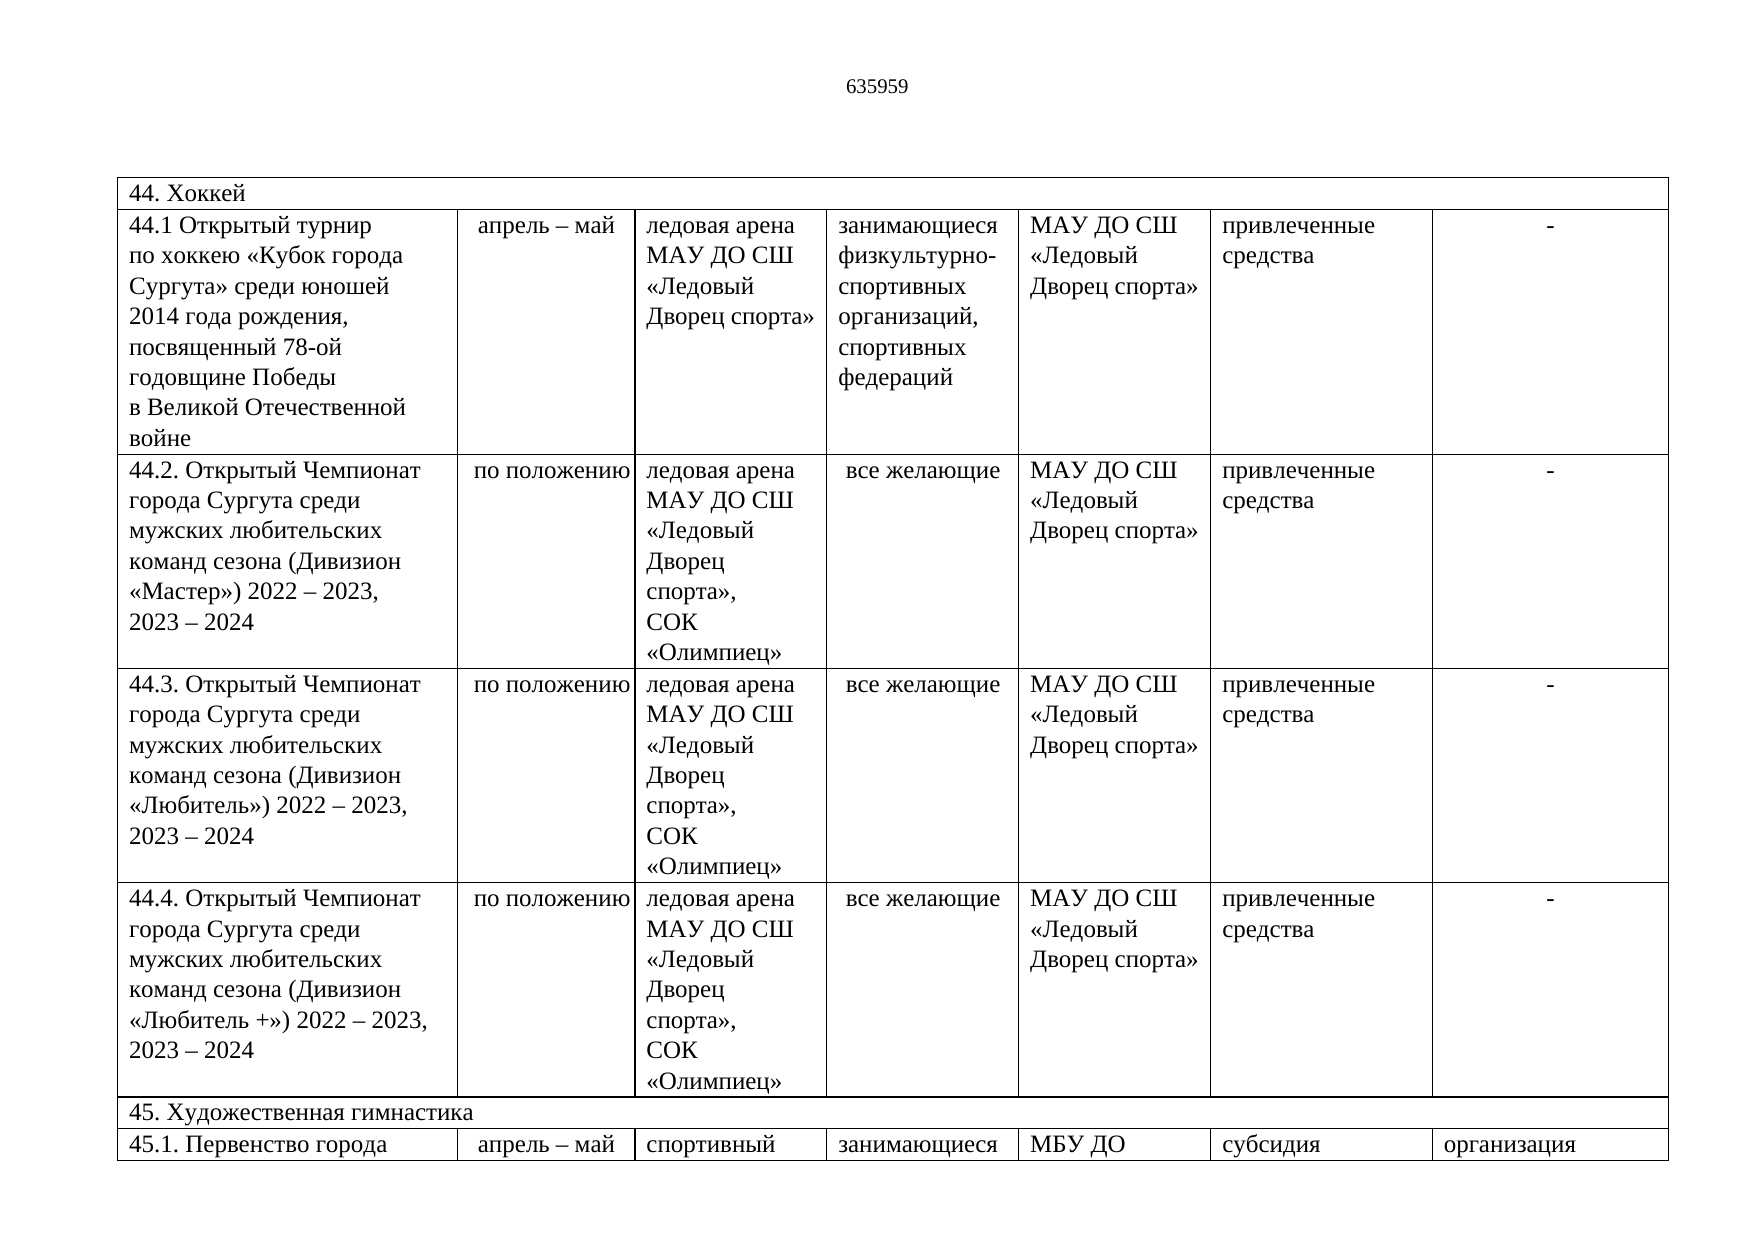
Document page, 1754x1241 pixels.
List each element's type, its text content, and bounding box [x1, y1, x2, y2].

table_cell привлеченные средства [1211, 669, 1432, 882]
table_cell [1211, 1129, 1432, 1160]
table_cell - [1433, 210, 1668, 454]
table_cell все желающие [827, 669, 1018, 882]
table_cell 44.2. Открытый Чемпионат города Сургута среди мужских любительских команд сезона (Дивизион «Мастер») 2022 – 2023, 2023 – 2024 [118, 455, 457, 668]
table_cell занимающиеся физкультурно-спортивных организаций, спортивных федераций [827, 210, 1018, 454]
table_cell по положению [458, 883, 634, 1096]
table_cell привлеченные средства [1211, 210, 1432, 454]
table_cell ледовая арена МАУ ДО СШ «Ледовый Дворец спорта», СОК «Олимпиец» [636, 455, 826, 668]
table_cell МАУ ДО СШ «Ледовый Дворец спорта» [1019, 669, 1210, 882]
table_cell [1433, 1129, 1668, 1160]
table_cell - [1433, 669, 1668, 882]
table_cell по положению [458, 669, 634, 882]
table_cell МАУ ДО СШ «Ледовый Дворец спорта» [1019, 455, 1210, 668]
table_cell - [1433, 455, 1668, 668]
table_cell - [1433, 883, 1668, 1096]
table_cell ледовая арена МАУ ДО СШ «Ледовый Дворец спорта», СОК «Олимпиец» [636, 883, 826, 1096]
table_cell ледовая арена МАУ ДО СШ «Ледовый Дворец спорта» [636, 210, 826, 454]
table_cell 44.4. Открытый Чемпионат города Сургута среди мужских любительских команд сезона (Дивизион «Любитель +») 2022 – 2023, 2023 – 2024 [118, 883, 457, 1096]
table_cell по положению [458, 455, 634, 668]
table_cell 44.3. Открытый Чемпионат города Сургута среди мужских любительских команд сезона (Дивизион «Любитель») 2022 – 2023, 2023 – 2024 [118, 669, 457, 882]
table_cell апрель – май [458, 210, 634, 454]
table_cell МАУ ДО СШ «Ледовый Дворец спорта» [1019, 883, 1210, 1096]
table_cell МБУ ДО СШОР № 1 [1019, 1129, 1210, 1160]
table_cell 45. Художественная гимнастика [118, 1098, 1668, 1128]
table_cell все желающие [827, 455, 1018, 668]
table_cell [118, 1129, 457, 1160]
table_cell апрель – май [458, 1129, 634, 1160]
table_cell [827, 1129, 1018, 1160]
table_cell ледовая арена МАУ ДО СШ «Ледовый Дворец спорта», СОК «Олимпиец» [636, 669, 826, 882]
table_cell привлеченные средства [1211, 455, 1432, 668]
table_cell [636, 1129, 826, 1160]
table_cell МАУ ДО СШ «Ледовый Дворец спорта» [1019, 210, 1210, 454]
table_cell все желающие [827, 883, 1018, 1096]
table_cell 44.1 Открытый турнир по хоккею «Кубок города Сургута» среди юношей 2014 года рождения, посвященный 78-ой годовщине Победы в Великой Отечественной войне [118, 210, 457, 454]
table_cell 44. Хоккей [118, 178, 1668, 209]
table_cell привлеченные средства [1211, 883, 1432, 1096]
